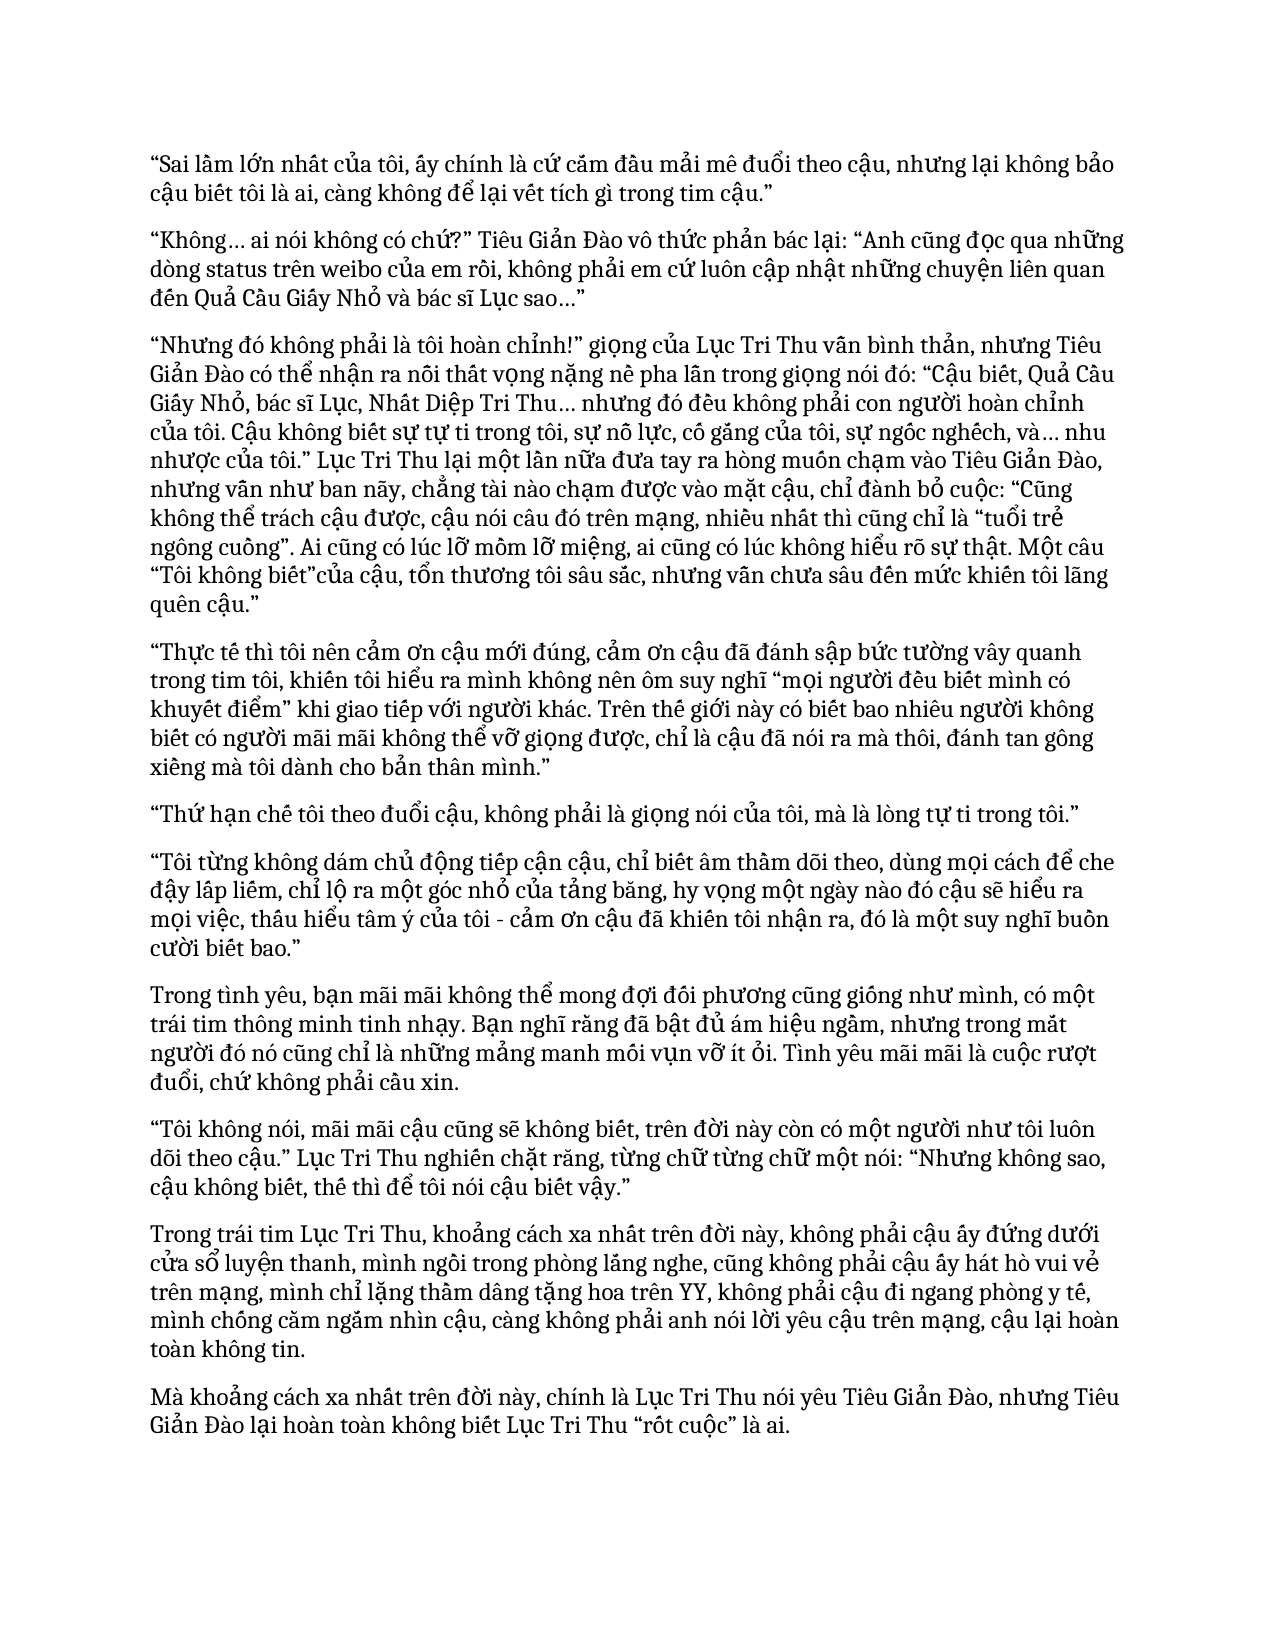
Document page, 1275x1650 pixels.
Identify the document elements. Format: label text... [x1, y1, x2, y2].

text “Nhưng đó không phải là tôi hoàn chỉnh!” giọng của Lục Tri Thu vẫn bình thản, nhưng Tiêu Giản Đào có thể nhận ra nỗi thất vọng nặng nề pha lẫn trong giọng nói đó: “Cậu biết, Quả Cầu Giấy Nhỏ, bác sĩ Lục, Nhất Diệp Tri Thu… nhưng đó đều không phải con người hoàn chỉnh của tôi. Cậu không biết sự tự ti trong tôi, sự nỗ lực, cố gắng của tôi, sự ngốc nghếch, và… nhu nhược của tôi.” Lục Tri Thu lại một lần nữa đưa tay ra hòng muốn chạm vào Tiêu Giản Đào, nhưng vẫn như ban nãy, chẳng tài nào chạm được vào mặt cậu, chỉ đành bỏ cuộc: “Cũng không thể trách cậu được, cậu nói câu đó trên mạng, nhiều nhất thì cũng chỉ là “tuổi trẻ ngông cuồng”. Ai cũng có lúc lỡ mồm lỡ miệng, ai cũng có lúc không hiểu rõ sự thật. Một câu “Tôi không biết”của cậu, tổn thương tôi sâu sắc, nhưng vẫn chưa sâu đến mức khiến tôi lãng quên cậu.” [150, 331, 1125, 619]
text Trong trái tim Lục Tri Thu, khoảng cách xa nhất trên đời này, không phải cậu ấy đứng dưới cửa sổ luyện thanh, mình ngồi trong phòng lắng nghe, cũng không phải cậu ấy hát hò vui vẻ trên mạng, mình chỉ lặng thầm dâng tặng hoa trên YY, không phải cậu đi ngang phòng y tế, mình chống cằm ngắm nhìn cậu, càng không phải anh nói lời yêu cậu trên mạng, cậu lại hoàn toàn không tin. [150, 1220, 1125, 1364]
text “Không… ai nói không có chứ?” Tiêu Giản Đào vô thức phản bác lại: “Anh cũng đọc qua những dòng status trên weibo của em rồi, không phải em cứ luôn cập nhật những chuyện liên quan đến Quả Cầu Giấy Nhỏ và bác sĩ Lục sao…” [150, 226, 1125, 312]
text “Thực tế thì tôi nên cảm ơn cậu mới đúng, cảm ơn cậu đã đánh sập bức tường vây quanh trong tim tôi, khiến tôi hiểu ra mình không nên ôm suy nghĩ “mọi người đều biết mình có khuyết điểm” khi giao tiếp với người khác. Trên thế giới này có biết bao nhiêu người không biết có người mãi mãi không thể vỡ giọng được, chỉ là cậu đã nói ra mà thôi, đánh tan gông xiềng mà tôi dành cho bản thân mình.” [150, 637, 1125, 781]
text Trong tình yêu, bạn mãi mãi không thể mong đợi đối phương cũng giống như mình, có một trái tim thông minh tinh nhạy. Bạn nghĩ rằng đã bật đủ ám hiệu ngầm, nhưng trong mắt người đó nó cũng chỉ là những mảng manh mối vụn vỡ ít ỏi. Tình yêu mãi mãi là cuộc rượt đuổi, chứ không phải cầu xin. [150, 981, 1125, 1096]
text “Tôi không nói, mãi mãi cậu cũng sẽ không biết, trên đời này còn có một người như tôi luôn dõi theo cậu.” Lục Tri Thu nghiến chặt răng, từng chữ từng chữ một nói: “Nhưng không sao, cậu không biết, thế thì để tôi nói cậu biết vậy.” [150, 1115, 1125, 1201]
text “Thứ hạn chế tôi theo đuổi cậu, không phải là giọng nói của tôi, mà là lòng tự ti trong tôi.” [150, 800, 1125, 829]
text Mà khoảng cách xa nhất trên đời này, chính là Lục Tri Thu nói yêu Tiêu Giản Đào, nhưng Tiêu Giản Đào lại hoàn toàn không biết Lục Tri Thu “rốt cuộc” là ai. [150, 1382, 1125, 1440]
text “Sai lầm lớn nhất của tôi, ấy chính là cứ cắm đầu mải mê đuổi theo cậu, nhưng lại không bảo cậu biết tôi là ai, càng không để lại vết tích gì trong tim cậu.” [150, 150, 1125, 207]
text “Tôi từng không dám chủ động tiếp cận cậu, chỉ biết âm thầm dõi theo, dùng mọi cách để che đậy lấp liếm, chỉ lộ ra một góc nhỏ của tảng băng, hy vọng một ngày nào đó cậu sẽ hiểu ra mọi việc, thấu hiểu tâm ý của tôi - cảm ơn cậu đã khiến tôi nhận ra, đó là một suy nghĩ buồn cười biết bao.” [150, 847, 1125, 962]
